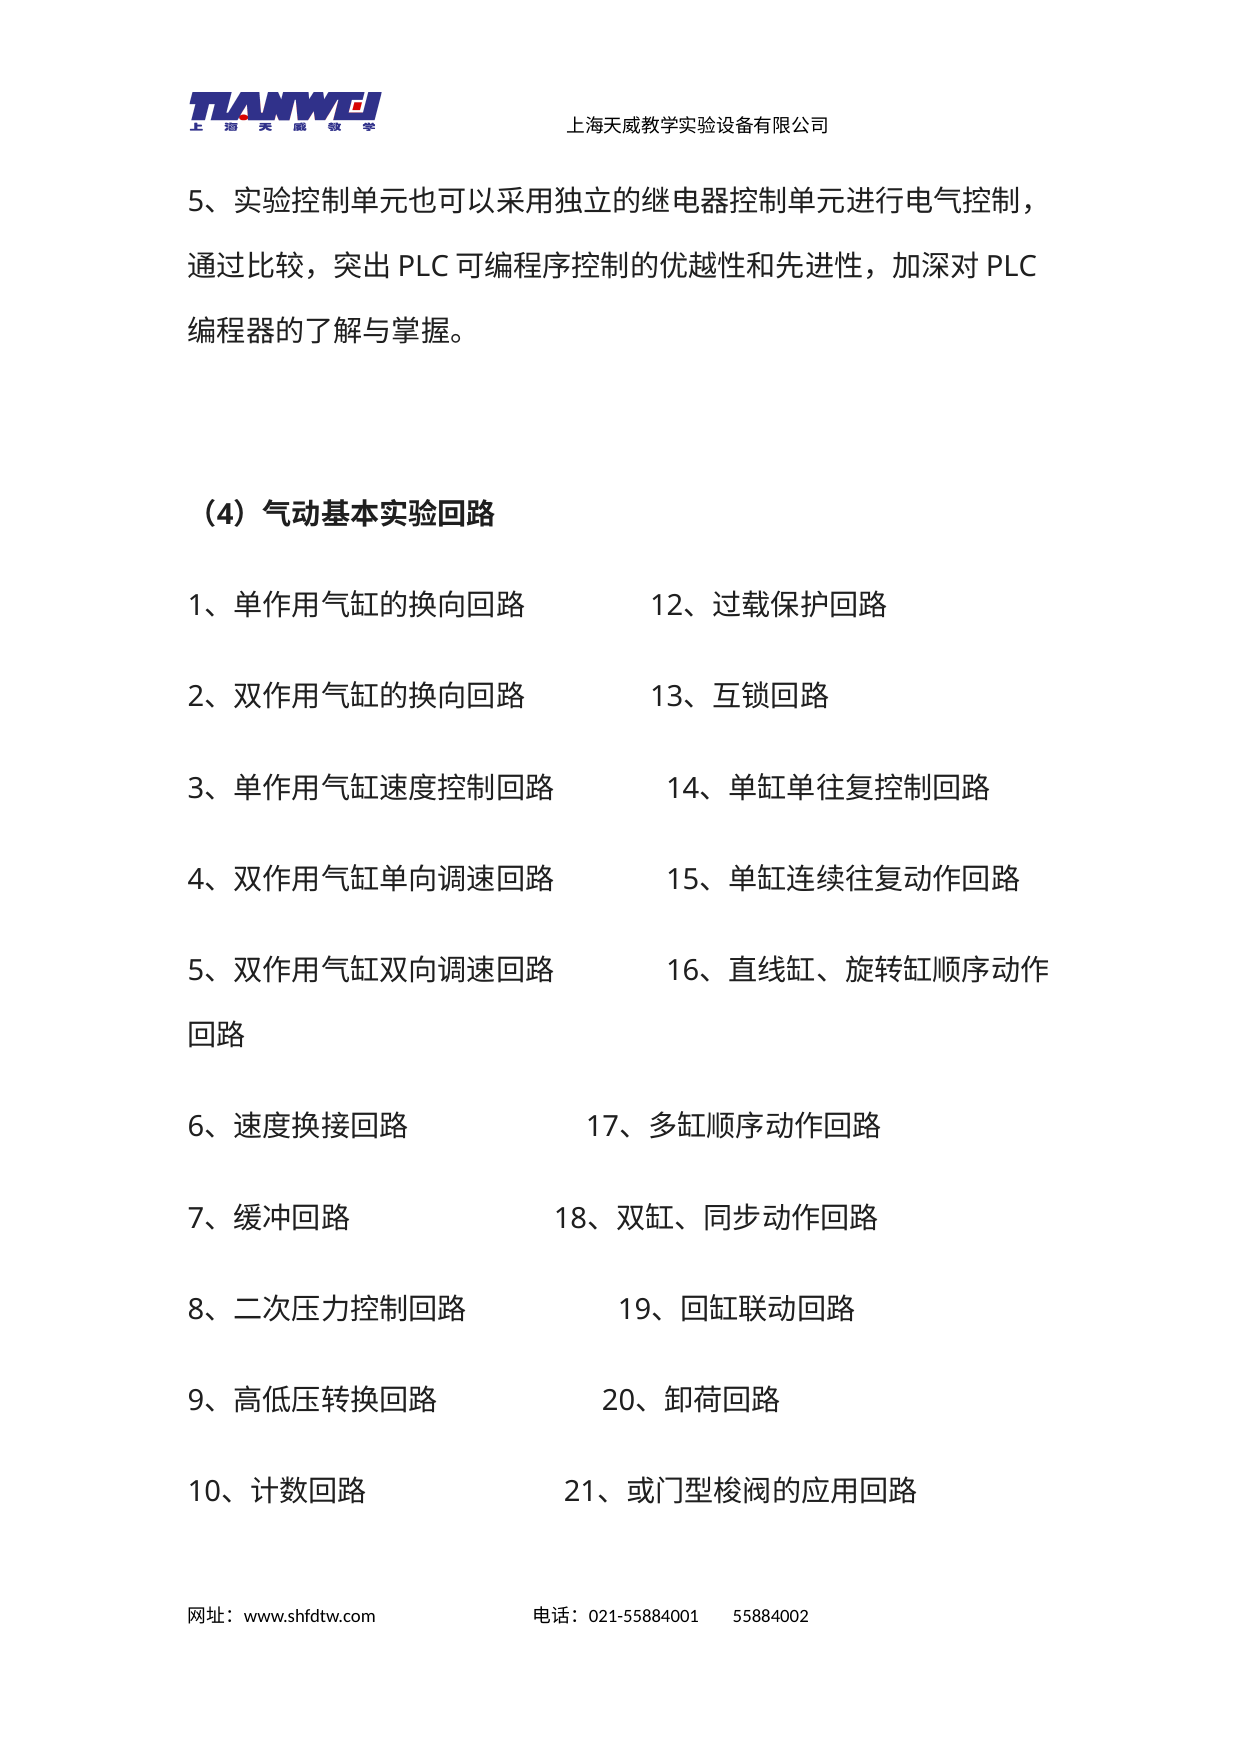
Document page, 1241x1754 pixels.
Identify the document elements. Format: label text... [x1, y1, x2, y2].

text （4）气动基本实验回路 [187, 479, 1053, 544]
text 5、实验控制单元也可以采用独立的继电器控制单元进行电气控制，通过比较，突出PLC可编程序控制的优越性和先进性，加深对PLC编程器的了解与掌握。 [187, 167, 1053, 362]
picture [187, 90, 385, 133]
text 8、二次压力控制回路 19、回缸联动回路 [187, 1274, 1053, 1339]
text 4、双作用气缸单向调速回路 15、单缸连续往复动作回路 [187, 844, 1053, 909]
text 6、速度换接回路 17、多缸顺序动作回路 [187, 1092, 1053, 1157]
text 7、缓冲回路 18、双缸、同步动作回路 [187, 1183, 1053, 1248]
text 9、高低压转换回路 20、卸荷回路 [187, 1365, 1053, 1430]
text 5、双作用气缸双向调速回路 16、直线缸、旋转缸顺序动作回路 [187, 935, 1053, 1065]
text 2、双作用气缸的换向回路 13、互锁回路 [187, 662, 1053, 727]
text 10、计数回路 21、或门型梭阀的应用回路 [187, 1457, 1053, 1522]
text 3、单作用气缸速度控制回路 14、单缸单往复控制回路 [187, 753, 1053, 818]
text 1、单作用气缸的换向回路 12、过载保护回路 [187, 570, 1053, 635]
